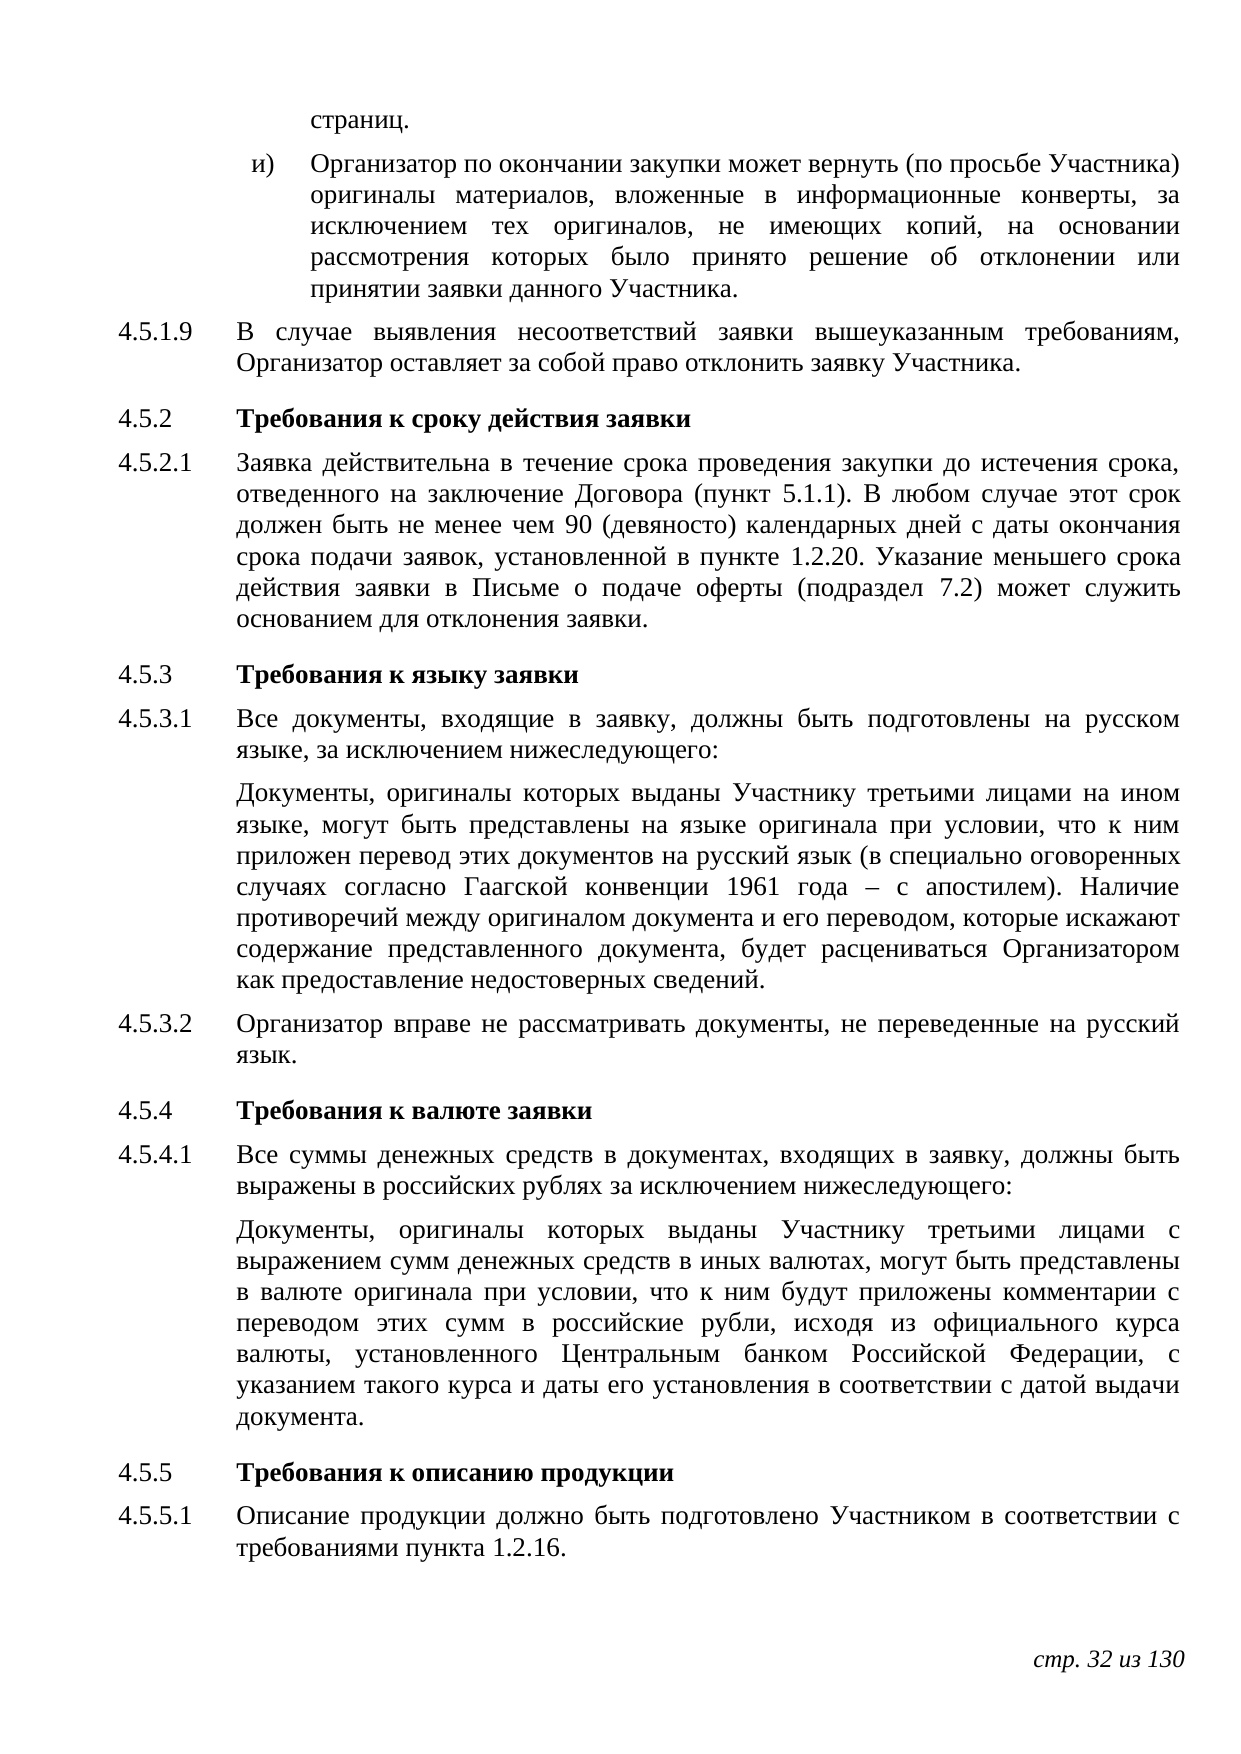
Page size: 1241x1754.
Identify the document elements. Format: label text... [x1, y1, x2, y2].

text Требования к сроку действия заявки [118, 403, 1181, 434]
list Все документы, входящие в заявку, должны быть подготовлены на русском языке, за исключением нижеследующего: [118, 702, 1181, 764]
list В случае выявления несоответствий заявки вышеуказанным требованиям, Организатор оставляет за собой право отклонить заявку Участника. [118, 315, 1181, 378]
text Заявка действительна в течение срока проведения закупки до истечения срока, отведенного на заключение Договора (пункт 5.1.1). В любом случае этот срок должен быть не менее чем 90 (девяносто) календарных дней с даты окончания срока подачи заявок, установленной в пункте 1.2.20. Указание меньшего срока действия заявки в Письме о подаче оферты (подраздел 7.2) может служить основанием для отклонения заявки. [118, 446, 1181, 633]
text Организатор по окончании закупки может вернуть (по просьбе Участника) оригиналы материалов, вложенные в информационные конверты, за исключением тех оригиналов, не имеющих копий, на основании рассмотрения которых было принято решение об отклонении или принятии заявки данного Участника. [251, 147, 1181, 303]
text Описание продукции должно быть подготовлено Участником в соответствии с требованиями пункта 1.2.16. [118, 1499, 1181, 1562]
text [251, 103, 1181, 134]
text Документы, оригиналы которых выданы Участнику третьими лицами на ином языке, могут быть представлены на языке оригинала при условии, что к ним приложен перевод этих документов на русский язык (в специально оговоренных случаях согласно Гаагской конвенции 1961 года – с апостилем). Наличие противоречий между оригиналом документа и его переводом, которые искажают содержание представленного документа, будет расцениваться Организатором как предоставление недостоверных сведений. [236, 777, 1181, 994]
text Требования к валюте заявки [118, 1094, 1181, 1126]
list Организатор вправе не рассматривать документы, не переведенные на русский язык. [118, 1007, 1181, 1069]
text Требования к описанию продукции [118, 1456, 1181, 1487]
list Все суммы денежных средств в документах, входящих в заявку, должны быть выражены в российских рублях за исключением нижеследующего: [118, 1138, 1181, 1200]
text Требования к языку заявки [118, 658, 1181, 689]
text Документы, оригиналы которых выданы Участнику третьими лицами с выражением сумм денежных средств в иных валютах, могут быть представлены в валюте оригинала при условии, что к ним будут приложены комментарии с переводом этих сумм в российские рубли, исходя из официального курса валюты, установленного Центральным банком Российской Федерации, с указанием такого курса и даты его установления в соответствии с датой выдачи документа. [236, 1213, 1181, 1431]
